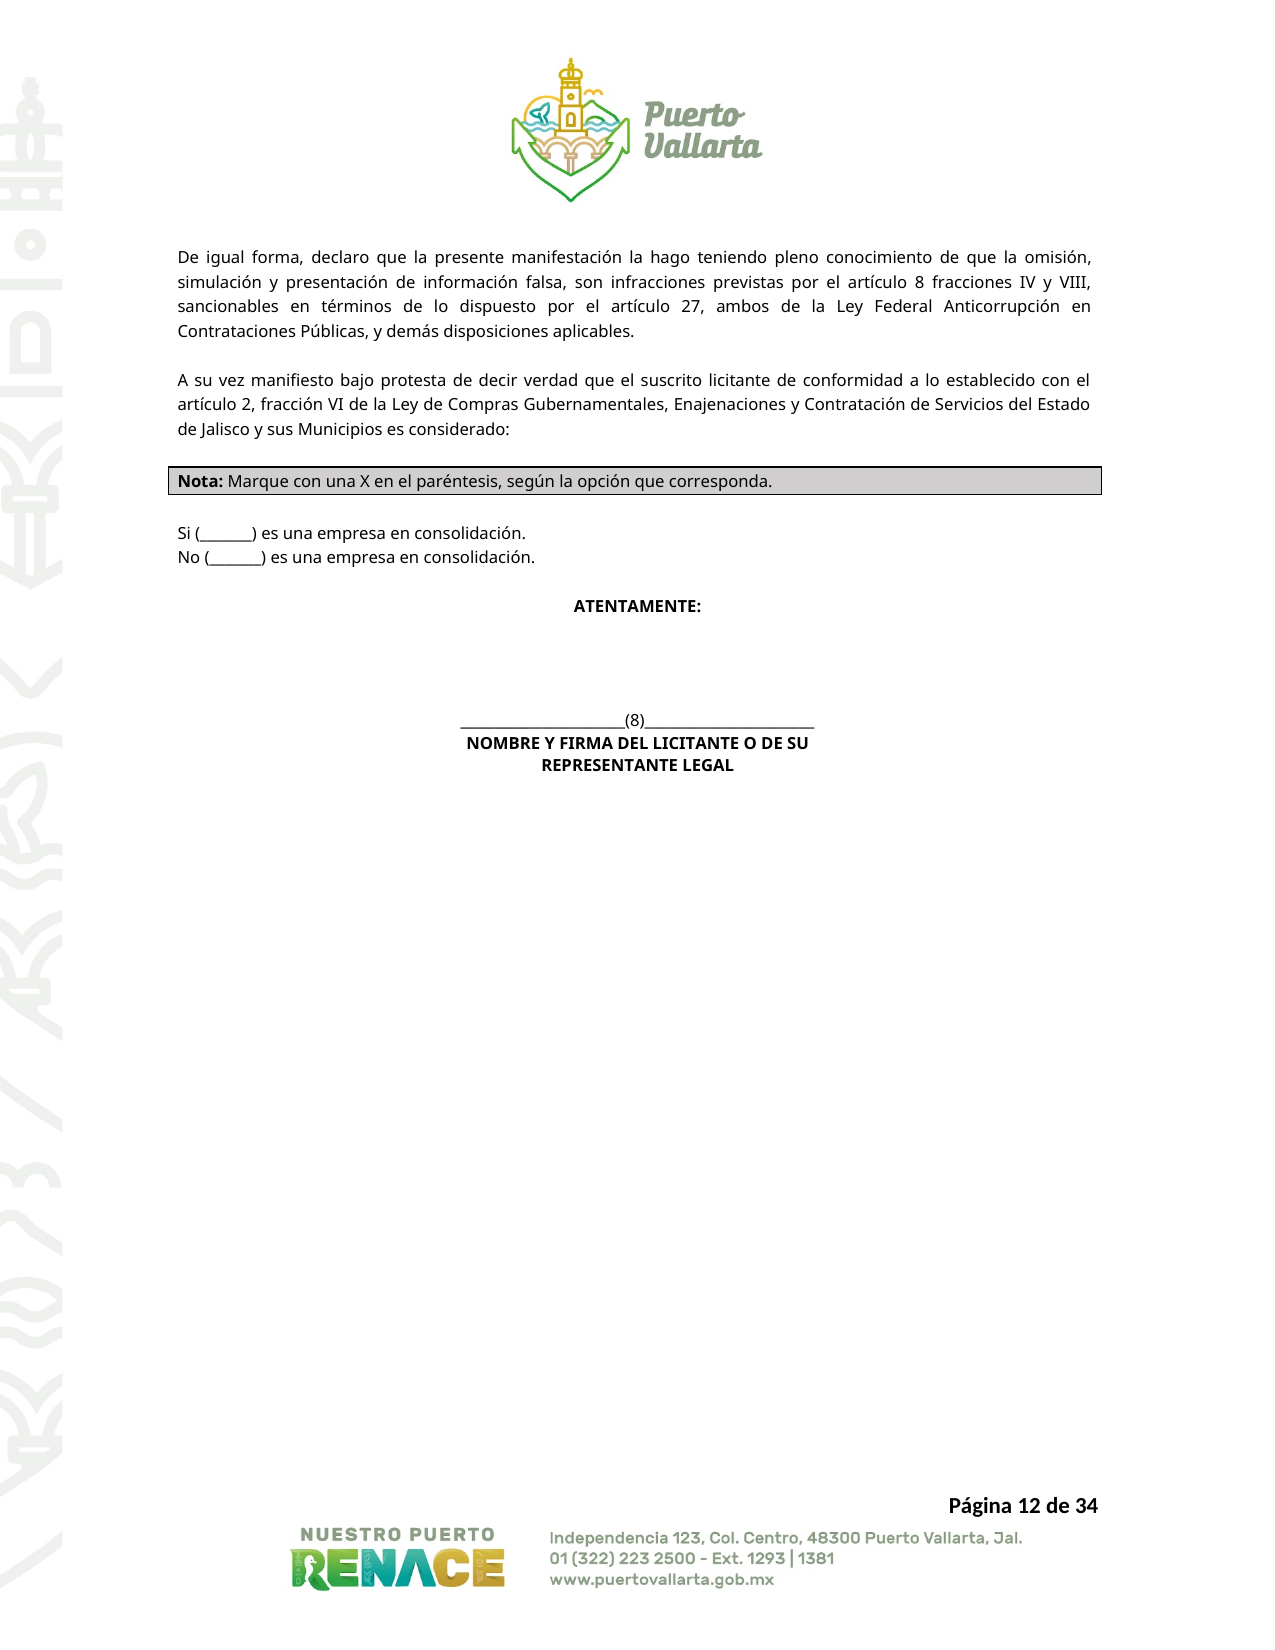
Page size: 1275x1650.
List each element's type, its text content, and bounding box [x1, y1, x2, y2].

text Si (_______) es una empresa en consolidación. [177, 522, 1092, 544]
text No (_______) es una empresa en consolidación. [177, 546, 1092, 569]
picture [0, 0, 1275, 1649]
text ATENTAMENTE: [177, 595, 1098, 618]
text _______________________(8)_______________________ [177, 708, 1098, 731]
text NOMBRE Y FIRMA DEL LICITANTE O DE SU [177, 731, 1098, 754]
text A su vez manifiesto bajo protesta de decir verdad que el suscrito licitante de conformidad a lo establecido con el artículo 2, fracción VI de la Ley de Compras Gubernamentales, Enajenaciones y Contratación de Servicios del Estado de Jalisco y sus Municipios es considerado: [177, 368, 1092, 440]
text De igual forma, declaro que la presente manifestación la hago teniendo pleno conocimiento de que la omisión, simulación y presentación de información falsa, son infracciones previstas por el artículo 8 fracciones IV y VIII, sancionables en términos de lo dispuesto por el artículo 27, ambos de la Ley Federal Anticorrupción en Contrataciones Públicas, y demás disposiciones aplicables. [177, 246, 1092, 342]
text Nota: Marque con una X en el paréntesis, según la opción que corresponda. [169, 468, 1101, 494]
text REPRESENTANTE LEGAL [177, 754, 1098, 777]
